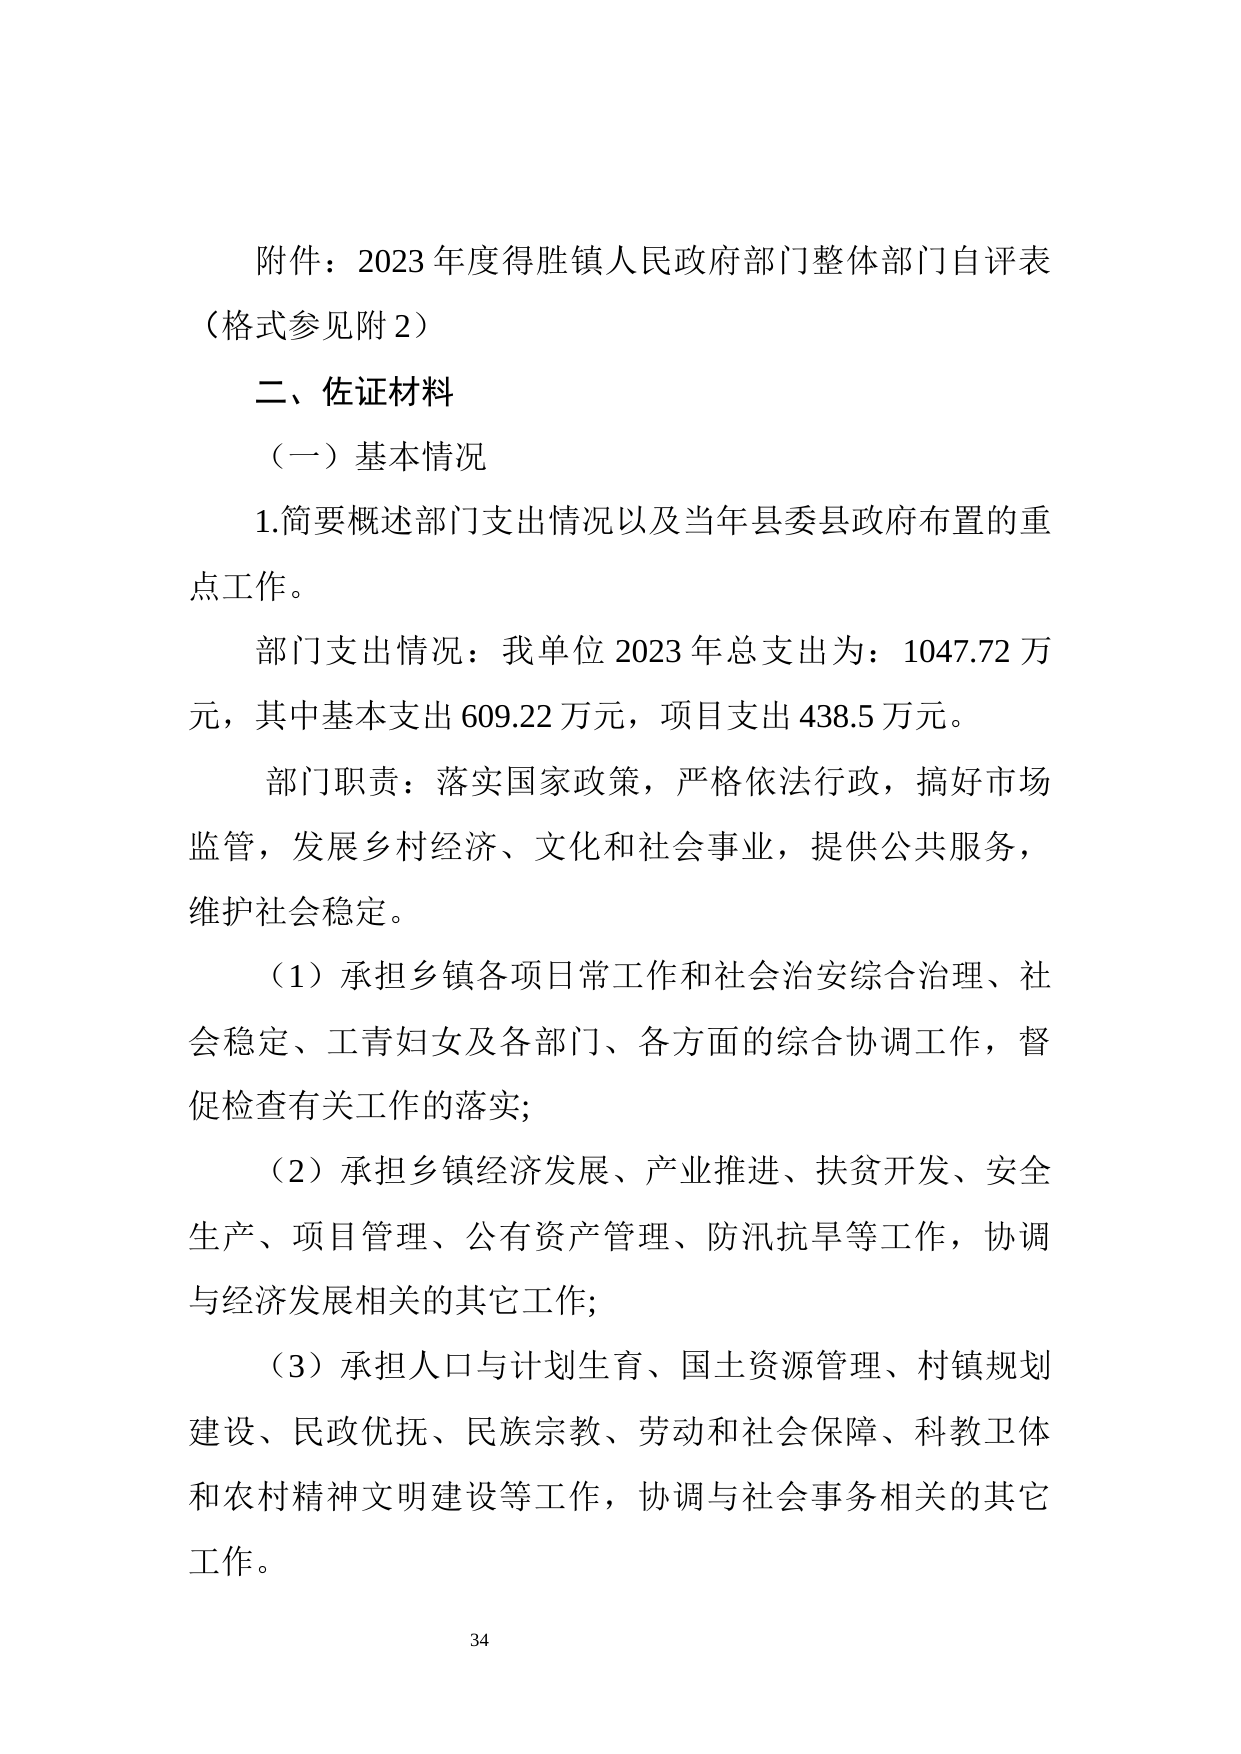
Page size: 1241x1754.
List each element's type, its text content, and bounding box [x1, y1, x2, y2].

text （一）基本情况 [187, 422, 1053, 487]
text 二、佐证材料 [187, 357, 1053, 422]
list （1）承担乡镇各项日常工作和社会治安综合治理、社会稳定、工青妇女及各部门、各方面的综合协调工作，督促检查有关工作的落实; [187, 942, 1053, 1137]
list （3）承担人口与计划生育、国土资源管理、村镇规划建设、民政优抚、民族宗教、劳动和社会保障、科教卫体和农村精神文明建设等工作，协调与社会事务相关的其它工作。 [187, 1332, 1053, 1592]
text 1.简要概述部门支出情况以及当年县委县政府布置的重点工作。 [187, 487, 1053, 617]
text 部门职责：落实国家政策，严格依法行政，搞好市场监管，发展乡村经济、文化和社会事业，提供公共服务，维护社会稳定。 [187, 747, 1053, 942]
text 部门支出情况：我单位2023年总支出为：1047.72万元，其中基本支出609.22万元，项目支出438.5万元。 [187, 617, 1053, 747]
text 附件：2023年度得胜镇人民政府部门整体部门自评表（格式参见附2） [187, 227, 1053, 357]
list （2）承担乡镇经济发展、产业推进、扶贫开发、安全生产、项目管理、公有资产管理、防汛抗旱等工作，协调与经济发展相关的其它工作; [187, 1137, 1053, 1332]
